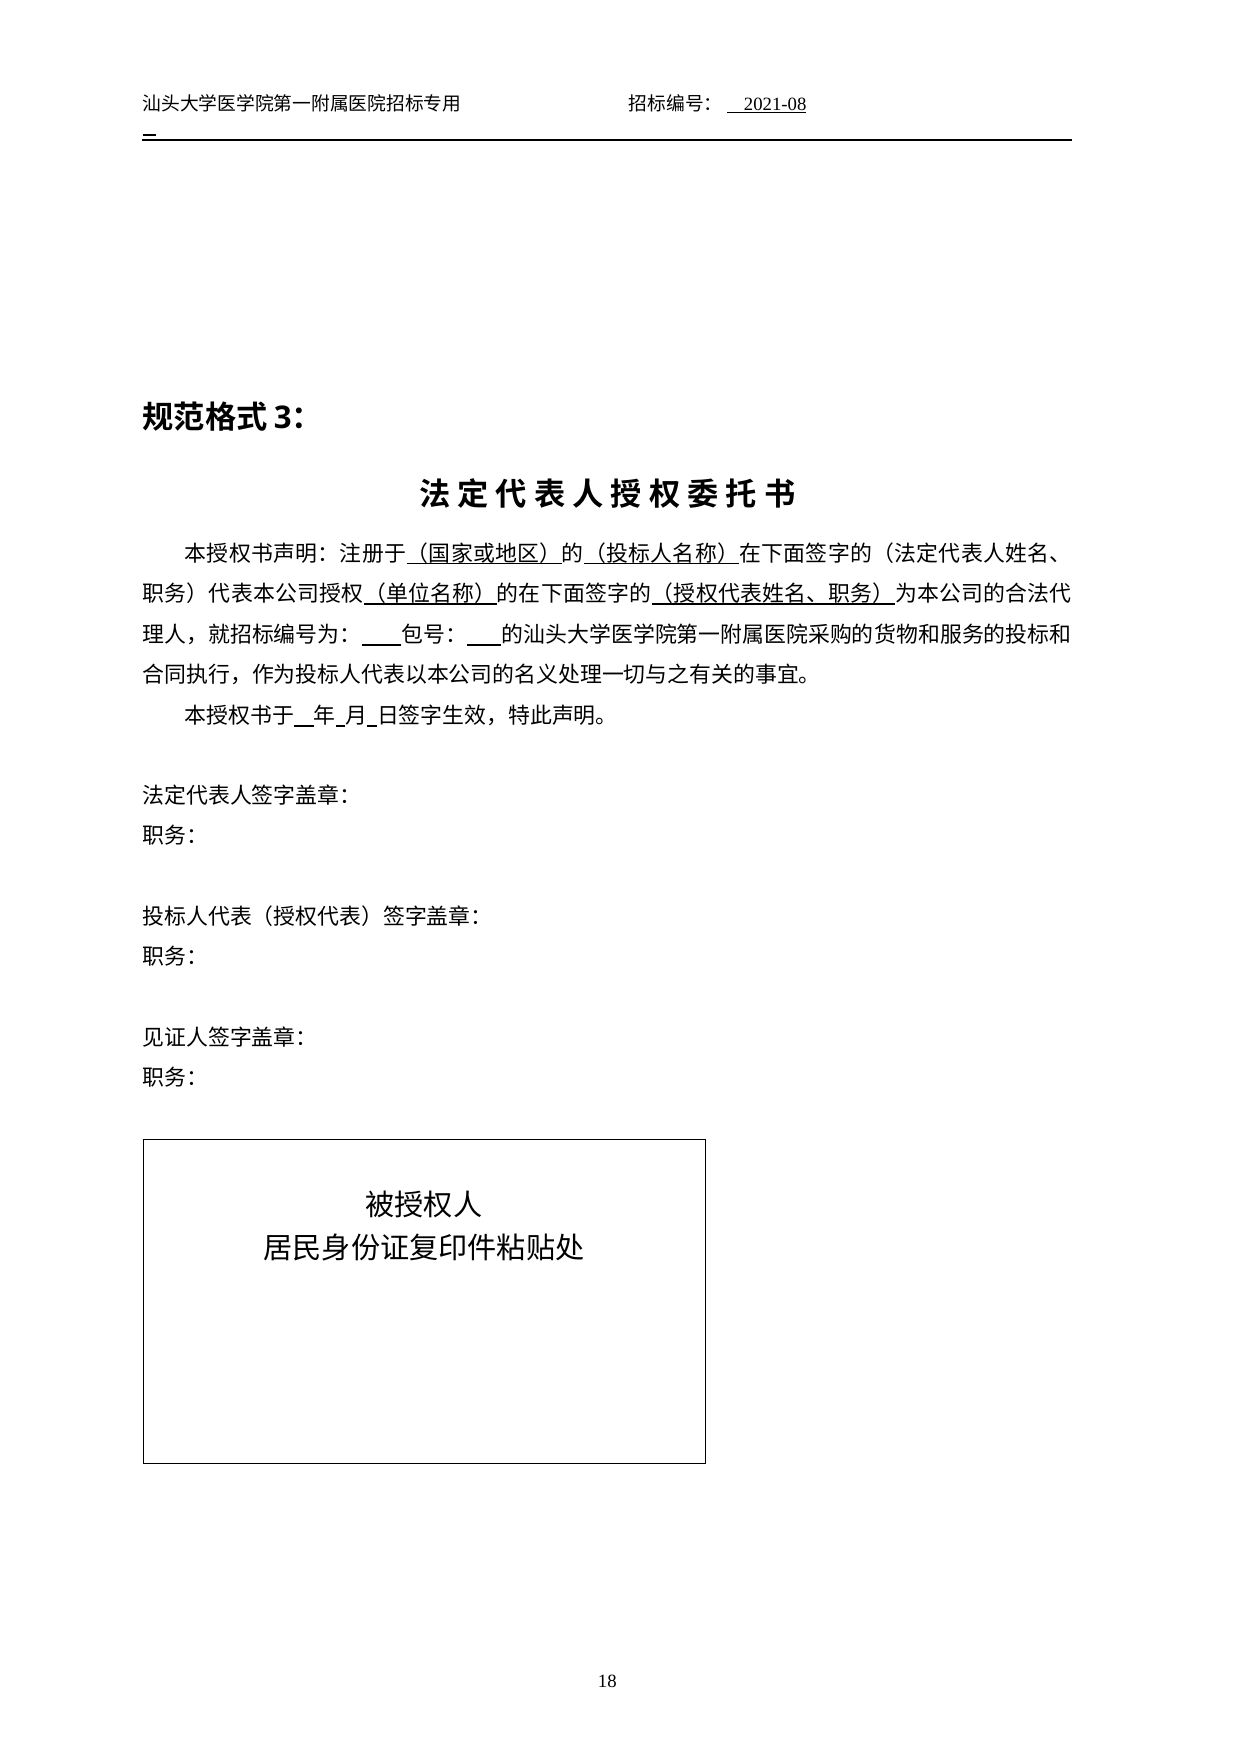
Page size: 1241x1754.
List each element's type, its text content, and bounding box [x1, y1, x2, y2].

text 投标人代表（授权代表）签字盖章： [142, 898, 1072, 931]
text 本授权书于 年 月 日签字生效，特此声明。 [142, 697, 1072, 730]
text 职务： [142, 818, 1072, 851]
text 职务： [142, 939, 1072, 971]
text 法 定 代 表 人 授 权 委 托 书 [142, 459, 1072, 524]
text 见证人签字盖章： [142, 1019, 1072, 1052]
text 规范格式3： [142, 382, 1072, 447]
text 法定代表人签字盖章： [142, 778, 1072, 810]
text 职务： [142, 1059, 1072, 1092]
text 本授权书声明：注册于（国家或地区）的（投标人名称）在下面签字的（法定代表人姓名、职务）代表本公司授权（单位名称）的在下面签字的（授权代表姓名、职务）为本公司的合法代理人，就招标编号为： 包号： 的汕头大学医学院第一附属医院采购的货物和服务的投标和合同执行，作为投标人代表以本公司的名义处理一切与之有关的事宜。 [142, 535, 1072, 689]
